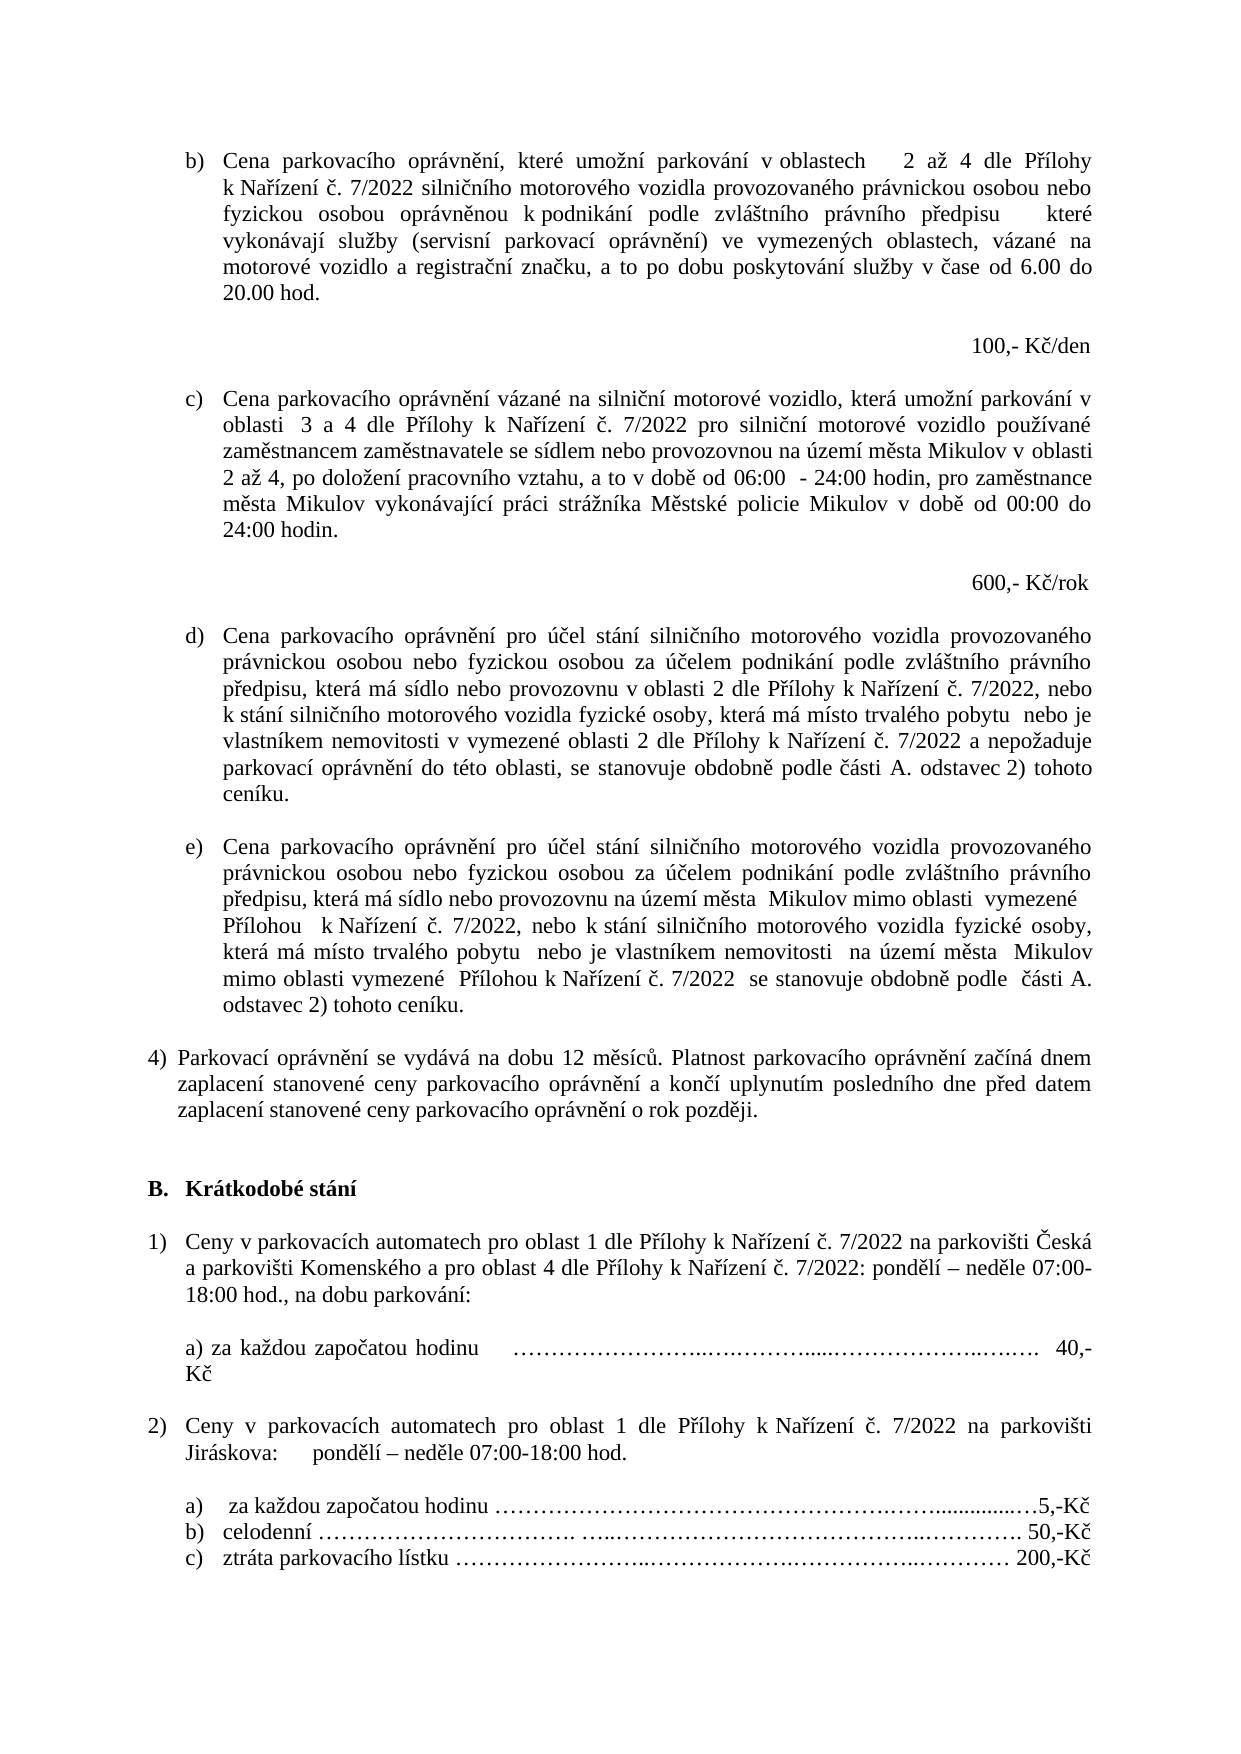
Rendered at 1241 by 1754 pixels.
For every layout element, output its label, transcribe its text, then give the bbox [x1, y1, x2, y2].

list celodenní ……………………………. …..…………………………………..…………. 50,-Kč [185, 1518, 1093, 1544]
list Ceny v parkovacích automatech pro oblast 1 dle Přílohy k Nařízení č. 7/2022 na parkovišti Česká a parkovišti Komenského a pro oblast 4 dle Přílohy k Nařízení č. 7/2022: pondělí – neděle 07:00-18:00 hod., na dobu parkování: [148, 1228, 1093, 1307]
list Cena parkovacího oprávnění, které umožní parkování v oblastech 2 až 4 dle Přílohy k Nařízení č. 7/2022 silničního motorového vozidla provozovaného právnickou osobou nebo fyzickou osobou oprávněnou k podnikání podle zvláštního právního předpisu které vykonávají služby (servisní parkovací oprávnění) ve vymezených oblastech, vázané na motorové vozidlo a registrační značku, a to po dobu poskytování služby v čase od 6.00 do 20.00 hod. [185, 148, 1093, 306]
text 100,- Kč/den [148, 332, 1093, 385]
list ztráta parkovacího lístku ……………………..……………….……………..………… 200,-Kč [185, 1544, 1093, 1571]
list a) za každou započatou hodinu ……………………..….……….....………………..….…. 40,-Kč [185, 1333, 1093, 1386]
list Cena parkovacího oprávnění pro účel stání silničního motorového vozidla provozovaného právnickou osobou nebo fyzickou osobou za účelem podnikání podle zvláštního právního předpisu, která má sídlo nebo provozovnu na území města Mikulov mimo oblasti vymezené Přílohou k Nařízení č. 7/2022, nebo k stání silničního motorového vozidla fyzické osoby, která má místo trvalého pobytu nebo je vlastníkem nemovitosti na území města Mikulov mimo oblasti vymezené Přílohou k Nařízení č. 7/2022 se stanovuje obdobně podle části A. odstavec 2) tohoto ceníku. [185, 833, 1093, 1017]
list Ceny v parkovacích automatech pro oblast 1 dle Přílohy k Nařízení č. 7/2022 na parkovišti Jiráskova: pondělí – neděle 07:00-18:00 hod. [148, 1413, 1093, 1465]
list Cena parkovacího oprávnění vázané na silniční motorové vozidlo, která umožní parkování v oblasti 3 a 4 dle Přílohy k Nařízení č. 7/2022 pro silniční motorové vozidlo používané zaměstnancem zaměstnavatele se sídlem nebo provozovnou na území města Mikulov v oblasti 2 až 4, po doložení pracovního vztahu, a to v době od 06:00 - 24:00 hodin, pro zaměstnance města Mikulov vykonávající práci strážníka Městské policie Mikulov v době od 00:00 do 24:00 hodin. [185, 385, 1093, 569]
list Parkovací oprávnění se vydává na dobu 12 měsíců. Platnost parkovacího oprávnění začíná dnem zaplacení stanovené ceny parkovacího oprávnění a končí uplynutím posledního dne před datem zaplacení stanovené ceny parkovacího oprávnění o rok později. [148, 1044, 1093, 1123]
list za každou započatou hodinu …………………………………………….……..............…5,-Kč [185, 1492, 1093, 1518]
list 600,- Kč/rok [223, 569, 1093, 596]
list Krátkodobé stání [148, 1175, 1093, 1202]
list Cena parkovacího oprávnění pro účel stání silničního motorového vozidla provozovaného právnickou osobou nebo fyzickou osobou za účelem podnikání podle zvláštního právního předpisu, která má sídlo nebo provozovnu v oblasti 2 dle Přílohy k Nařízení č. 7/2022, nebo k stání silničního motorového vozidla fyzické osoby, která má místo trvalého pobytu nebo je vlastníkem nemovitosti v vymezené oblasti 2 dle Přílohy k Nařízení č. 7/2022 a nepožaduje parkovací oprávnění do této oblasti, se stanovuje obdobně podle části A. odstavec 2) tohoto ceníku. [185, 622, 1093, 806]
